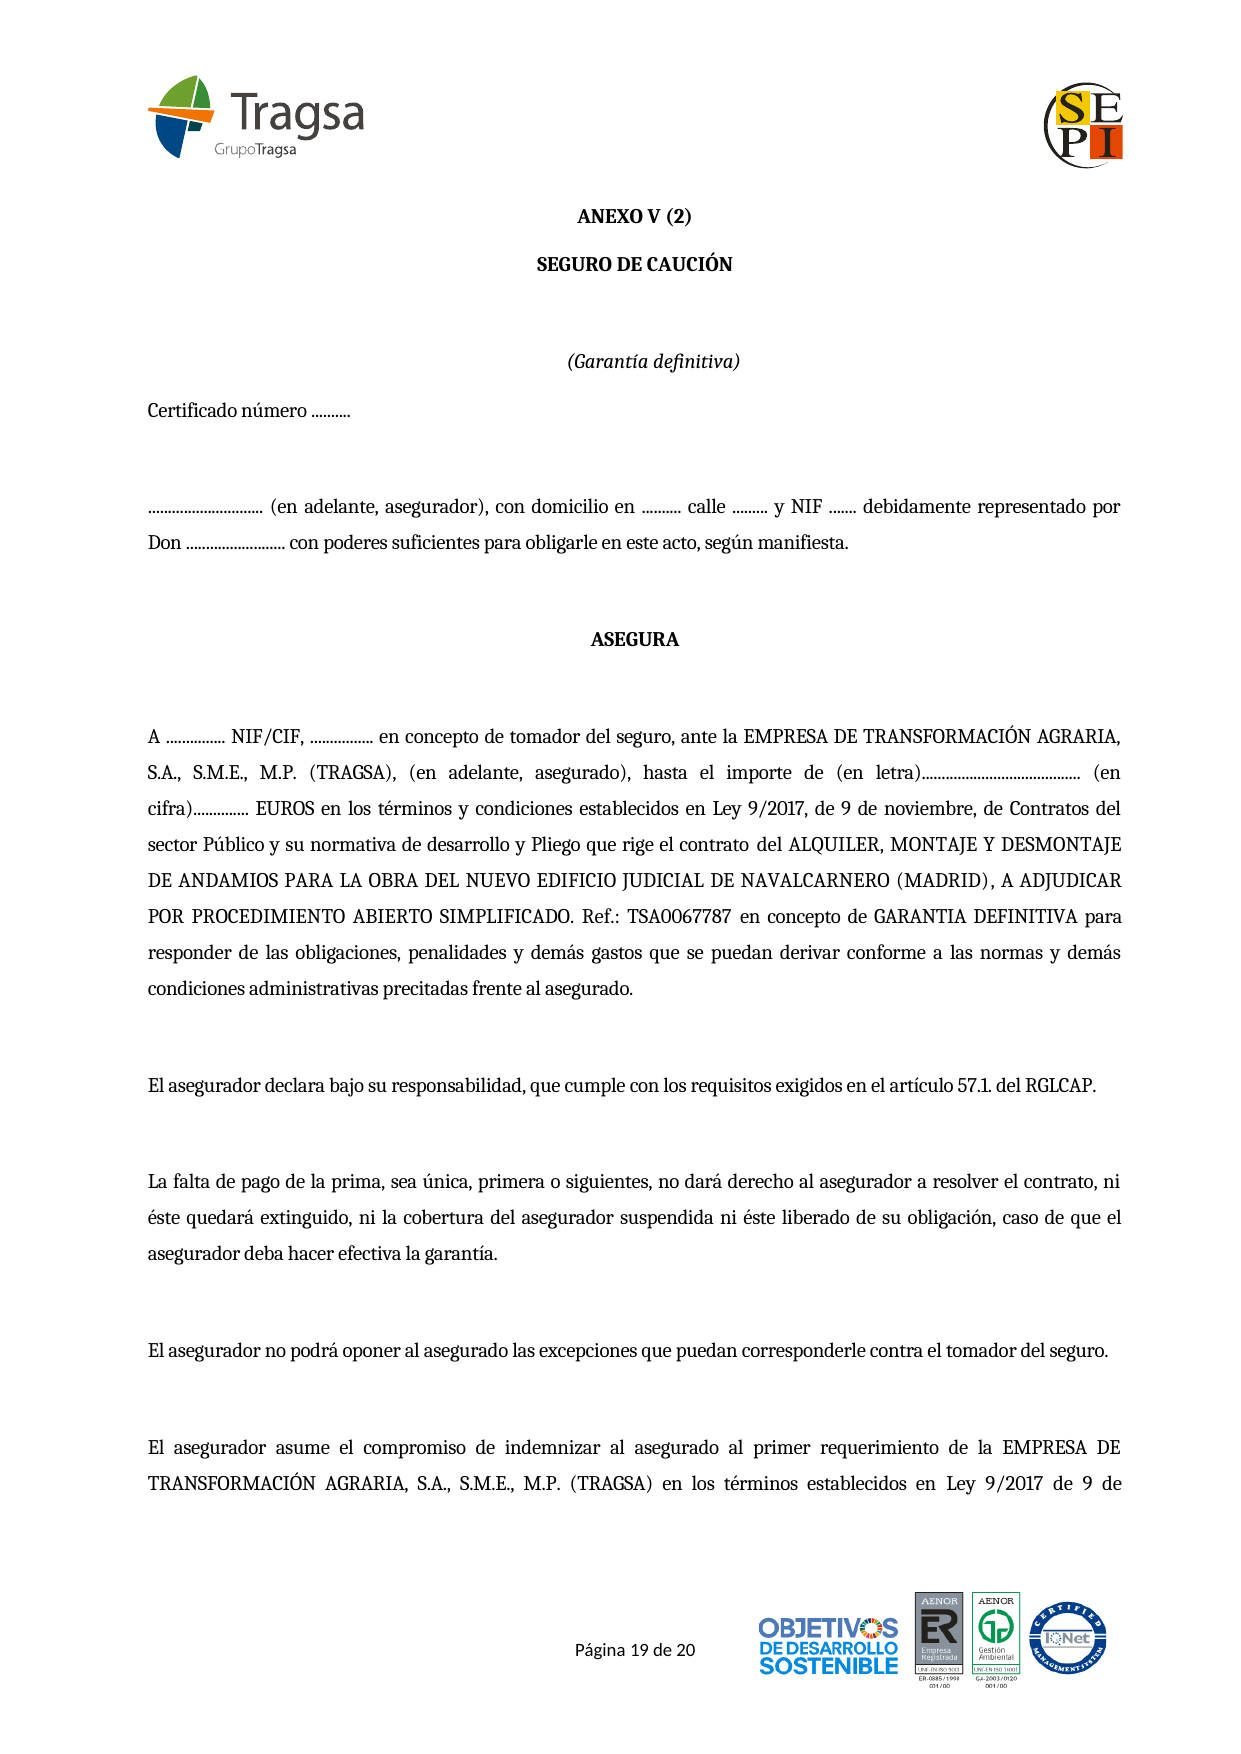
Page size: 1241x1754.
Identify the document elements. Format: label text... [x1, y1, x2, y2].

text El asegurador declara bajo su responsabilidad, que cumple con los requisitos exigidos en el artículo 57.1. del RGLCAP. [148, 1073, 1122, 1097]
text (Garantía definitiva) [185, 350, 1122, 374]
picture [758, 1592, 1107, 1688]
text ANEXO V (2) [148, 204, 1122, 228]
text A ............... NIF/CIF, ................ en concepto de tomador del seguro, ante la EMPRESA DE TRANSFORMACIÓN AGRARIA, S.A., S.M.E., M.P. (TRAGSA), (en adelante, asegurado), hasta el importe de (en letra)........................................ (en cifra).............. EUROS en los términos y condiciones establecidos en Ley 9/2017, de 9 de noviembre, de Contratos del sector Público y su normativa de desarrollo y Pliego que rige el contrato del ALQUILER, MONTAJE Y DESMONTAJE DE ANDAMIOS PARA LA OBRA DEL NUEVO EDIFICIO JUDICIAL DE NAVALCARNERO (MADRID), A ADJUDICAR POR PROCEDIMIENTO ABIERTO SIMPLIFICADO. Ref.: TSA0067787 en concepto de GARANTIA DEFINITIVA para responder de las obligaciones, penalidades y demás gastos que se puedan derivar conforme a las normas y demás condiciones administrativas precitadas frente al asegurado. [148, 725, 1122, 1000]
text Certificado número .......... [148, 398, 1122, 422]
text La falta de pago de la prima, sea única, primera o siguientes, no dará derecho al asegurador a resolver el contrato, ni éste quedará extinguido, ni la cobertura del asegurador suspendida ni éste liberado de su obligación, caso de que el asegurador deba hacer efectiva la garantía. [148, 1170, 1122, 1266]
text ASEGURA [148, 628, 1122, 652]
text ............................. (en adelante, asegurador), con domicilio en .......... calle ......... y NIF ....... debidamente representado por Don ......................... con poderes suficientes para obligarle en este acto, según manifiesta. [148, 495, 1122, 555]
text SEGURO DE CAUCIÓN [148, 253, 1122, 277]
text El asegurador no podrá oponer al asegurado las excepciones que puedan corresponderle contra el tomador del seguro. [148, 1339, 1122, 1363]
